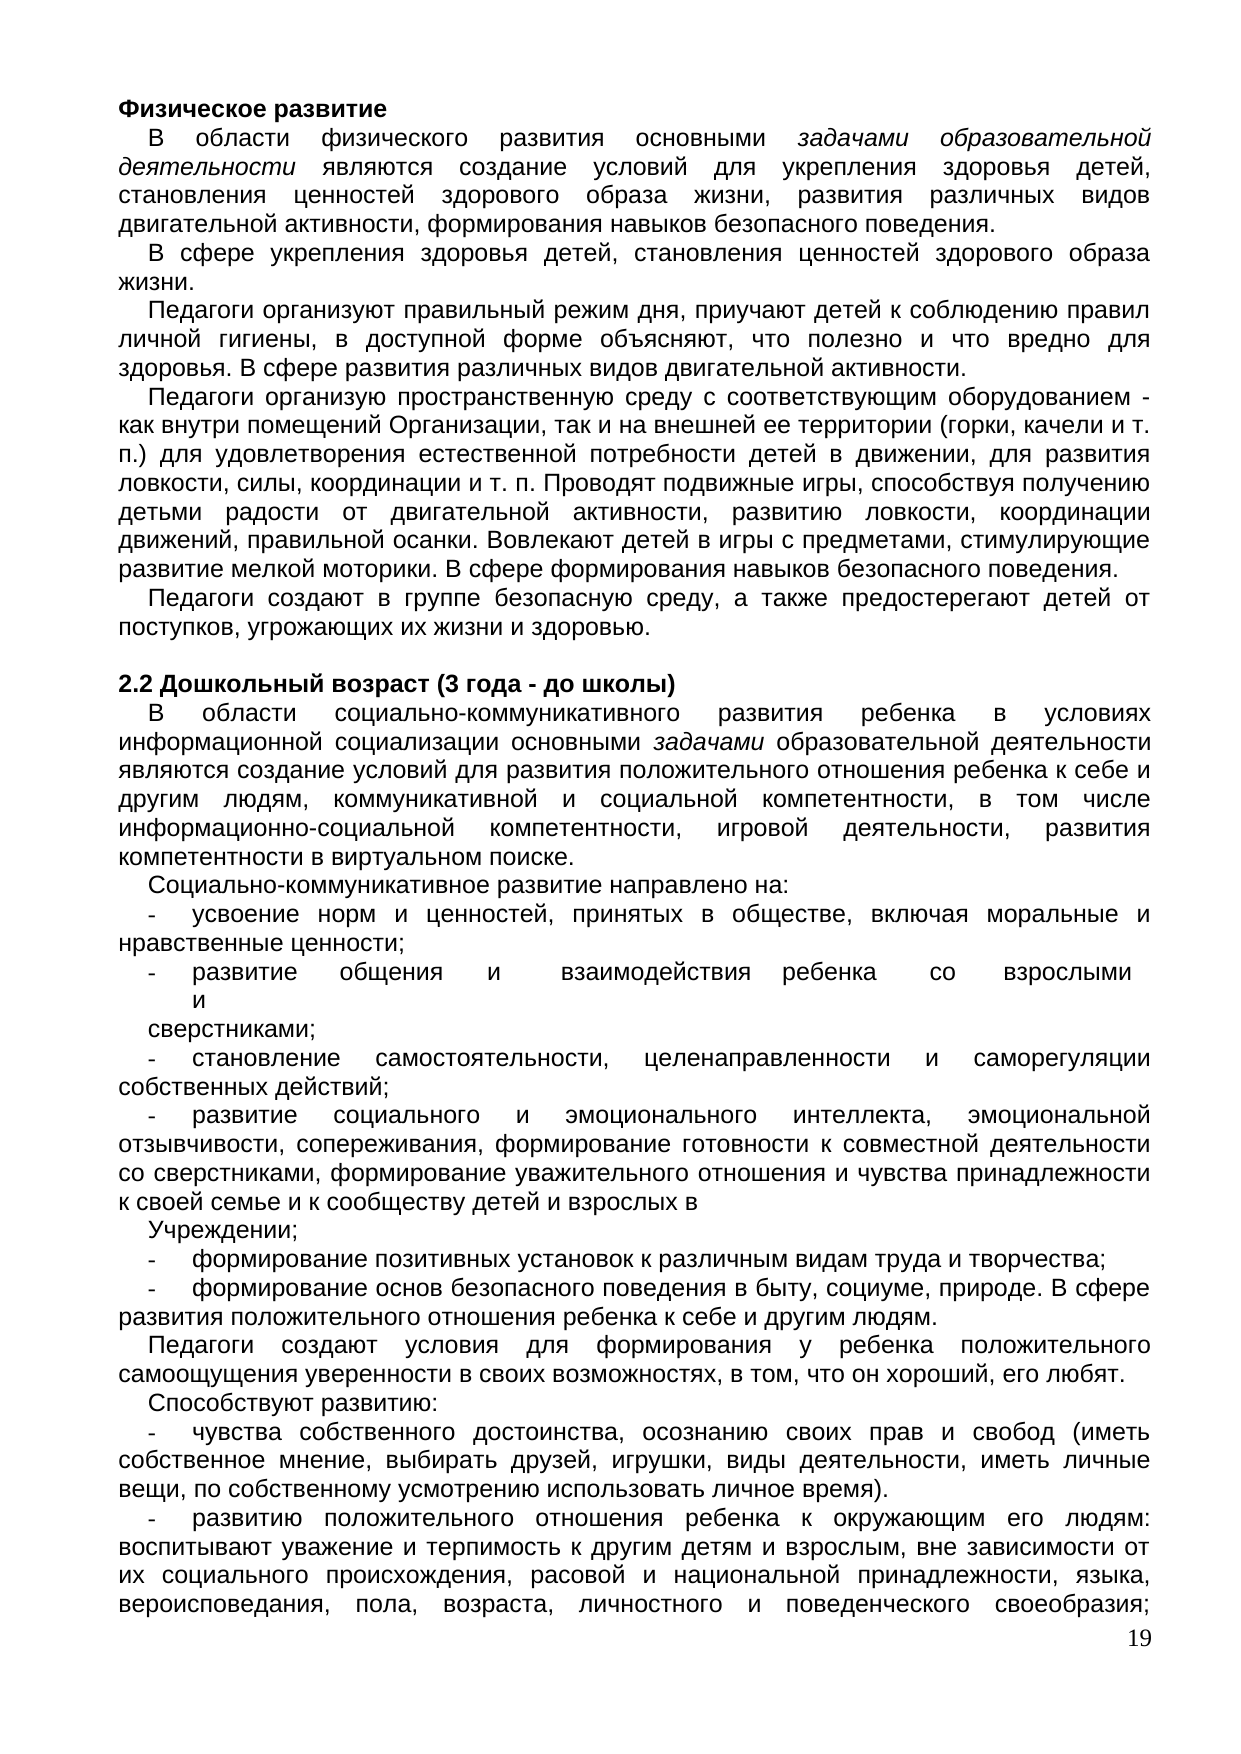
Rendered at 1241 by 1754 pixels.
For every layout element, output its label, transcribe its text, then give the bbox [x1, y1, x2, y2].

list развитие социального и эмоционального интеллекта, эмоциональной отзывчивости, сопереживания, формирование готовности к совместной деятельности со сверстниками, формирование уважительного отношения и чувства принадлежности к своей семье и к сообществу детей и взрослых в [118, 1100, 1152, 1215]
text Физическое развитие [118, 94, 1152, 123]
text Педагоги организую пространственную среду с соответствующим оборудованием - как внутри помещений Организации, так и на внешней ее территории (горки, качели и т. п.) для удовлетворения естественной потребности детей в движении, для развития ловкости, силы, координации и т. п. Проводят подвижные игры, способствуя получению детьми радости от двигательной активности, развитию ловкости, координации движений, правильной осанки. Вовлекают детей в игры с предметами, стимулирующие развитие мелкой моторики. В сфере формирования навыков безопасного поведения. [118, 381, 1152, 583]
text В области социально-коммуникативного развития ребенка в условиях информационной социализации основными задачами образовательной деятельности являются создание условий для развития положительного отношения ребенка к себе и другим людям, коммуникативной и социальной компетентности, в том числе информационно-социальной компетентности, игровой деятельности, развития компетентности в виртуальном поиске. [118, 698, 1152, 870]
list чувства собственного достоинства, осознанию своих прав и свобод (иметь собственное мнение, выбирать друзей, игрушки, виды деятельности, иметь личные вещи, по собственному усмотрению использовать личное время). [118, 1416, 1152, 1503]
text 2.2 Дошкольный возраст (3 года - до школы) [118, 669, 1152, 698]
list усвоение норм и ценностей, принятых в обществе, включая моральные и нравственные ценности; [118, 899, 1152, 956]
text Педагоги организуют правильный режим дня, приучают детей к соблюдению правил личной гигиены, в доступной форме объясняют, что полезно и что вредно для здоровья. В сфере развития различных видов двигательной активности. [118, 295, 1152, 381]
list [118, 1503, 1152, 1618]
text Способствуют развитию: [118, 1388, 1152, 1416]
text Социально-коммуникативное развитие направлено на: [118, 870, 1152, 899]
list развитие общения и взаимодействия ребенка со взрослыми и [118, 956, 1152, 1014]
list формирование основ безопасного поведения в быту, социуме, природе. В сфере развития положительного отношения ребенка к себе и другим людям. [118, 1273, 1152, 1330]
text В области физического развития основными задачами образовательной деятельности являются создание условий для укрепления здоровья детей, становления ценностей здорового образа жизни, развития различных видов двигательной активности, формирования навыков безопасного поведения. [118, 123, 1152, 238]
text Педагоги создают условия для формирования у ребенка положительного самоощущения уверенности в своих возможностях, в том, что он хороший, его любят. [118, 1330, 1152, 1388]
list становление самостоятельности, целенаправленности и саморегуляции собственных действий; [118, 1043, 1152, 1100]
text сверстниками; [118, 1014, 1152, 1043]
text Учреждении; [118, 1215, 1152, 1244]
list формирование позитивных установок к различным видам труда и творчества; [118, 1244, 1152, 1273]
text Педагоги создают в группе безопасную среду, а также предостерегают детей от поступков, угрожающих их жизни и здоровью. [118, 583, 1152, 640]
text В сфере укрепления здоровья детей, становления ценностей здорового образа жизни. [118, 238, 1152, 295]
